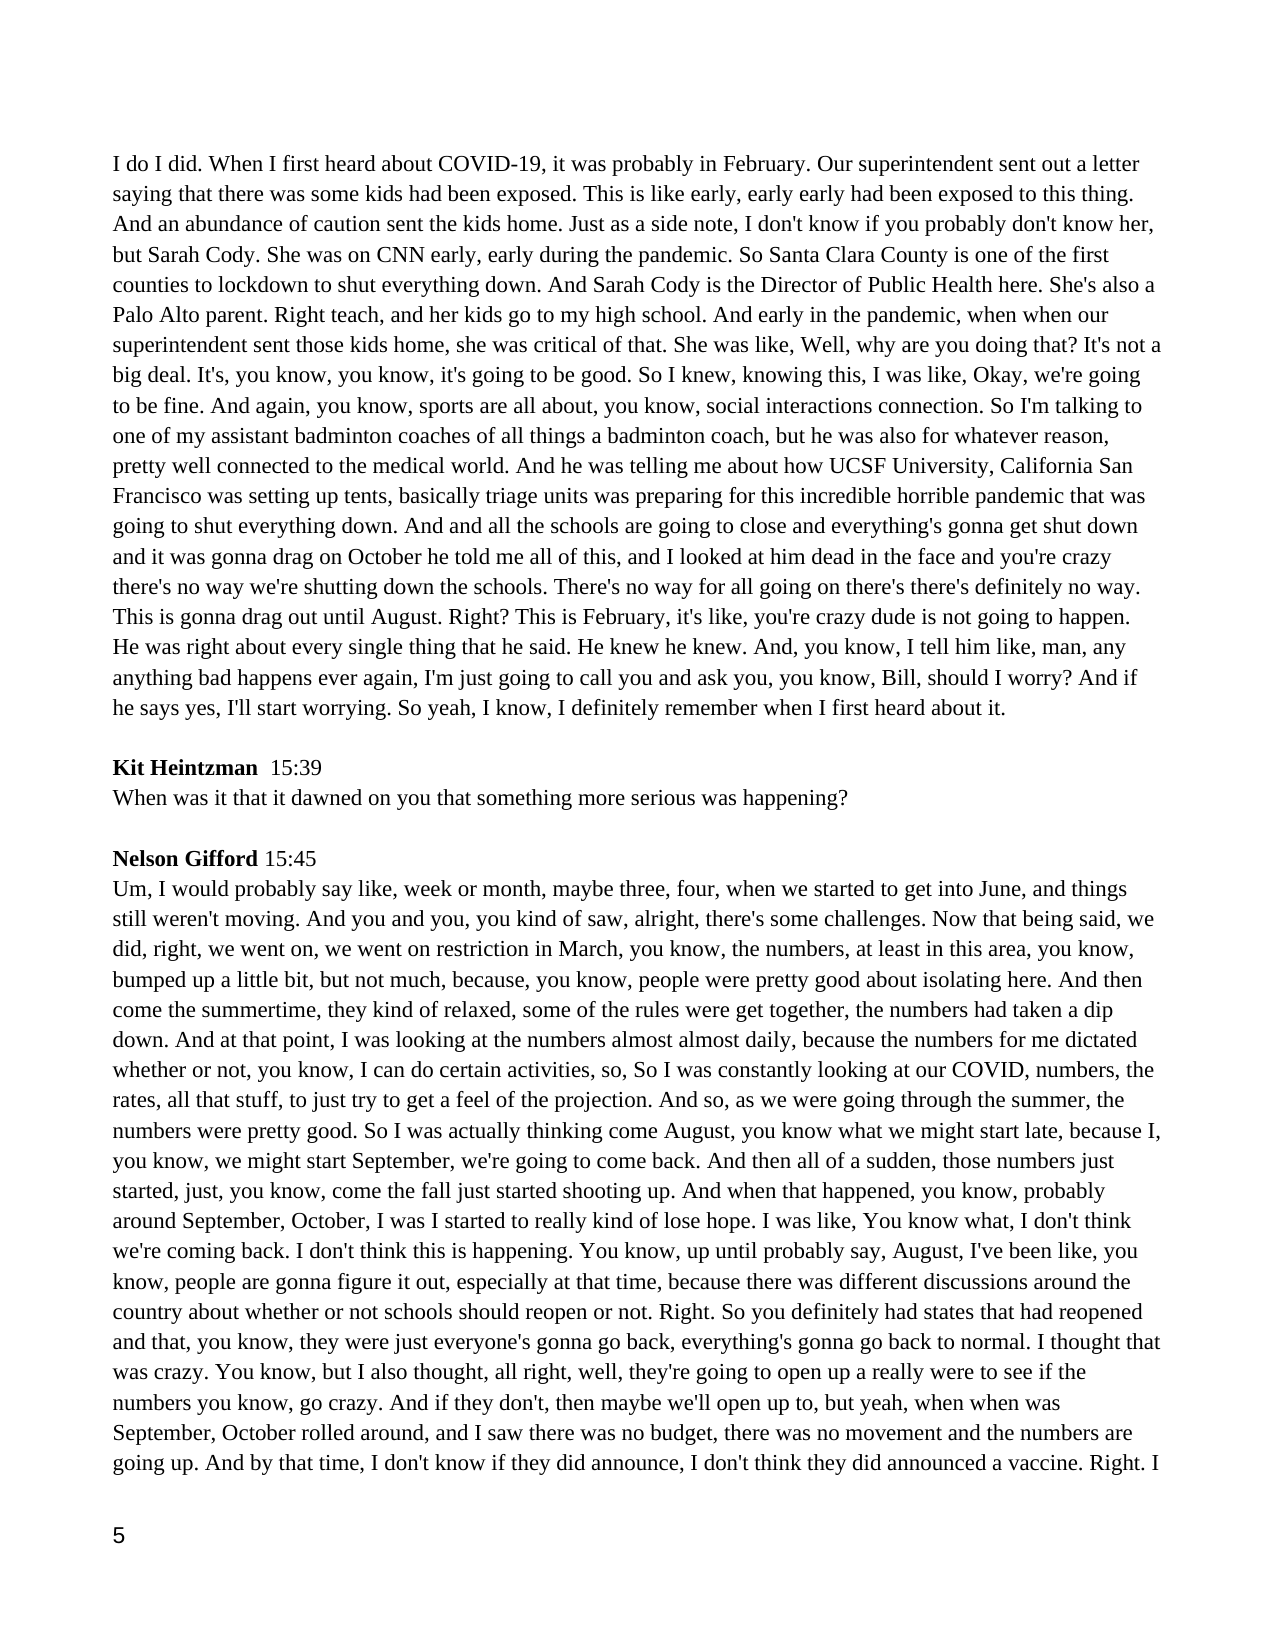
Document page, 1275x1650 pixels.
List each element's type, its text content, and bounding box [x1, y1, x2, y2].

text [112, 875, 1162, 1475]
text Nelson Gifford 15:45 [112, 845, 1162, 871]
text When was it that it dawned on you that something more serious was happening? [112, 784, 1162, 811]
text Kit Heintzman 15:39 [112, 754, 1162, 781]
text I do I did. When I first heard about COVID-19, it was probably in February. Our superintendent sent out a letter saying that there was some kids had been exposed. This is like early, early early had been exposed to this thing. And an abundance of caution sent the kids home. Just as a side note, I don't know if you probably don't know her, but Sarah Cody. She was on CNN early, early during the pandemic. So Santa Clara County is one of the first counties to lockdown to shut everything down. And Sarah Cody is the Director of Public Health here. She's also a Palo Alto parent. Right teach, and her kids go to my high school. And early in the pandemic, when when our superintendent sent those kids home, she was critical of that. She was like, Well, why are you doing that? It's not a big deal. It's, you know, you know, it's going to be good. So I knew, knowing this, I was like, Okay, we're going to be fine. And again, you know, sports are all about, you know, social interactions connection. So I'm talking to one of my assistant badminton coaches of all things a badminton coach, but he was also for whatever reason, pretty well connected to the medical world. And he was telling me about how UCSF University, California San Francisco was setting up tents, basically triage units was preparing for this incredible horrible pandemic that was going to shut everything down. And and all the schools are going to close and everything's gonna get shut down and it was gonna drag on October he told me all of this, and I looked at him dead in the face and you're crazy there's no way we're shutting down the schools. There's no way for all going on there's there's definitely no way. This is gonna drag out until August. Right? This is February, it's like, you're crazy dude is not going to happen. He was right about every single thing that he said. He knew he knew. And, you know, I tell him like, man, any anything bad happens ever again, I'm just going to call you and ask you, you know, Bill, should I worry? And if he says yes, I'll start worrying. So yeah, I know, I definitely remember when I first heard about it. [112, 150, 1162, 720]
